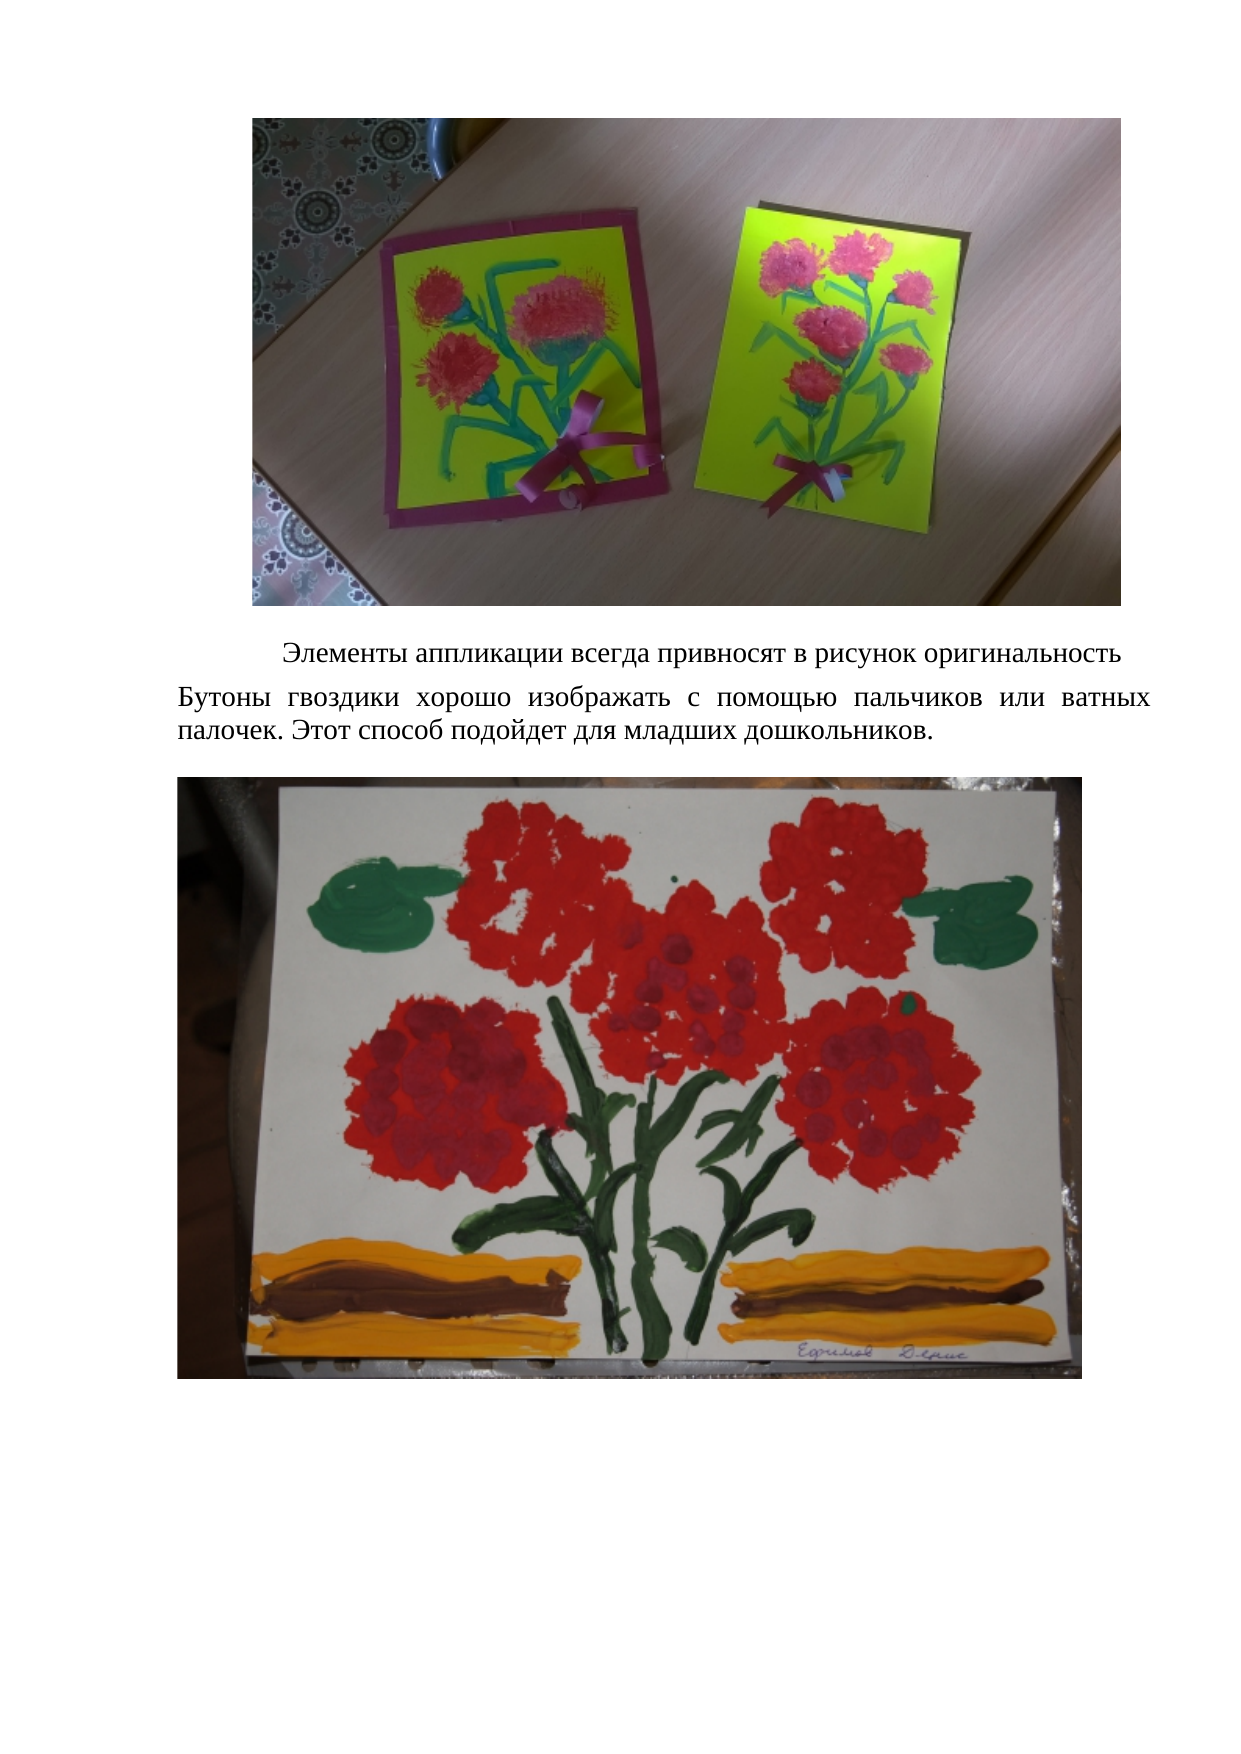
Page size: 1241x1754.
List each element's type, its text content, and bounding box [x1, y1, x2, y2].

picture [177, 777, 1082, 1379]
text Бутоны гвоздики хорошо изображать с помощью пальчиков или ватных палочек. Этот способ подойдет для младших дошкольников. [177, 679, 1152, 746]
picture [252, 118, 1121, 606]
text Элементы аппликации всегда привносят в рисунок оригинальность [252, 635, 1152, 668]
